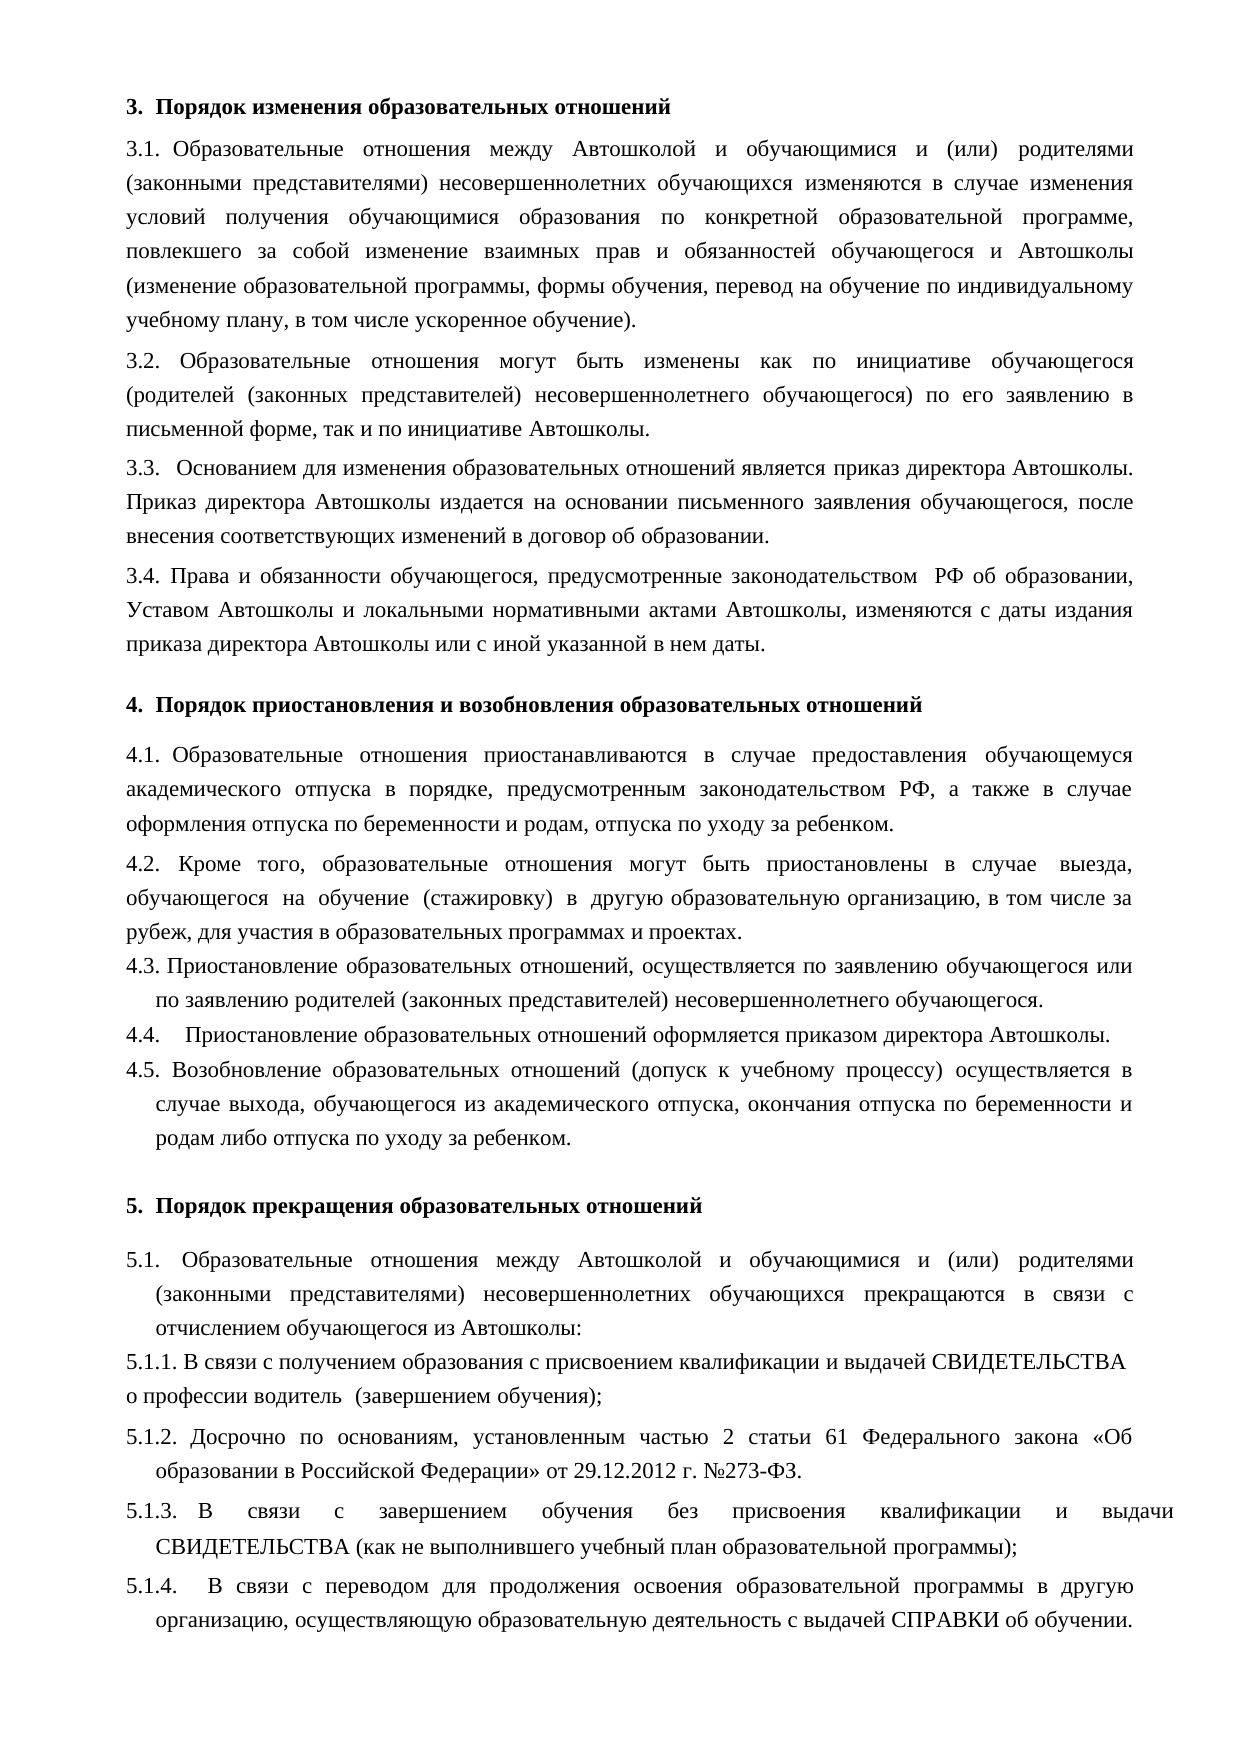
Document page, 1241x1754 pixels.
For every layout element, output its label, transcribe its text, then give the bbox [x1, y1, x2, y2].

list Образовательные отношения между Автошколой и обучающимися и (или) родителями (законными представителями) несовершеннолетних обучающихся изменяются в случае изменения условий получения обучающимися образования по конкретной образовательной программе, повлекшего за собой изменение взаимных прав и обязанностей обучающегося и Автошколы (изменение образовательной программы, формы обучения, перевод на обучение по индивидуальному учебному плану, в том числе ускоренное обучение). [126, 135, 1134, 332]
list Приостановление образовательных отношений, осуществляется по заявлению обучающегося или по заявлению родителей (законных представителей) несовершеннолетнего обучающегося. [126, 952, 1133, 1013]
list Основанием для изменения образовательных отношений является приказ директора Автошколы. Приказ директора Автошколы издается на основании письменного заявления обучающегося, после внесения соответствующих изменений в договор об образовании. [126, 454, 1134, 549]
list Возобновление образовательных отношений (допуск к учебному процессу) осуществляется в случае выхода, обучающегося из академического отпуска, окончания отпуска по беременности и родам либо отпуска по уходу за ребенком. [126, 1056, 1132, 1150]
list Образовательные отношения могут быть изменены как по инициативе обучающегося (родителей (законных представителей) несовершеннолетнего обучающегося) по его заявлению в письменной форме, так и по инициативе Автошколы. [126, 347, 1134, 442]
subtitle Порядок прекращения образовательных отношений [126, 1192, 1186, 1219]
list Приостановление образовательных отношений оформляется приказом директора Автошколы. [126, 1021, 1132, 1047]
list В связи с переводом для продолжения освоения образовательной программы в другую организацию, осуществляющую образовательную деятельность с выдачей СПРАВКИ об обучении. [126, 1572, 1134, 1633]
list Досрочно по основаниям, установленным частью 2 статьи 61 Федерального закона «Об образовании в Российской Федерации» от 29.12.2012 г. №273-ФЗ. [126, 1423, 1133, 1484]
list Права и обязанности обучающегося, предусмотренные законодательством РФ об образовании, Уставом Автошколы и локальными нормативными актами Автошколы, изменяются с даты издания приказа директора Автошколы или с иной указанной в нем даты. [126, 562, 1134, 657]
list Образовательные отношения между Автошколой и обучающимися и (или) родителями (законными представителями) несовершеннолетних обучающихся прекращаются в связи с отчислением обучающегося из Автошколы: [126, 1246, 1134, 1341]
list Кроме того, образовательные отношения могут быть приостановлены в случае выезда, обучающегося на обучение (стажировку) в другую образовательную организацию, в том числе за рубеж, для участия в образовательных программах и проектах. [126, 850, 1133, 944]
list Образовательные отношения приостанавливаются в случае предоставления обучающемуся академического отпуска в порядке, предусмотренным законодательством РФ, а также в случае оформления отпуска по беременности и родам, отпуска по уходу за ребенком. [126, 741, 1133, 836]
subtitle Порядок изменения образовательных отношений [126, 93, 1186, 119]
text 5.1.1. В связи с получением образования с присвоением квалификации и выдачей СВИДЕТЕЛЬСТВА о профессии водитель (завершением обучения); [126, 1348, 1134, 1409]
list В связи с завершением обучения без присвоения квалификации и выдачи СВИДЕТЕЛЬСТВА (как не выполнившего учебный план образовательной программы); [126, 1497, 1174, 1559]
subtitle Порядок приостановления и возобновления образовательных отношений [126, 691, 1186, 718]
